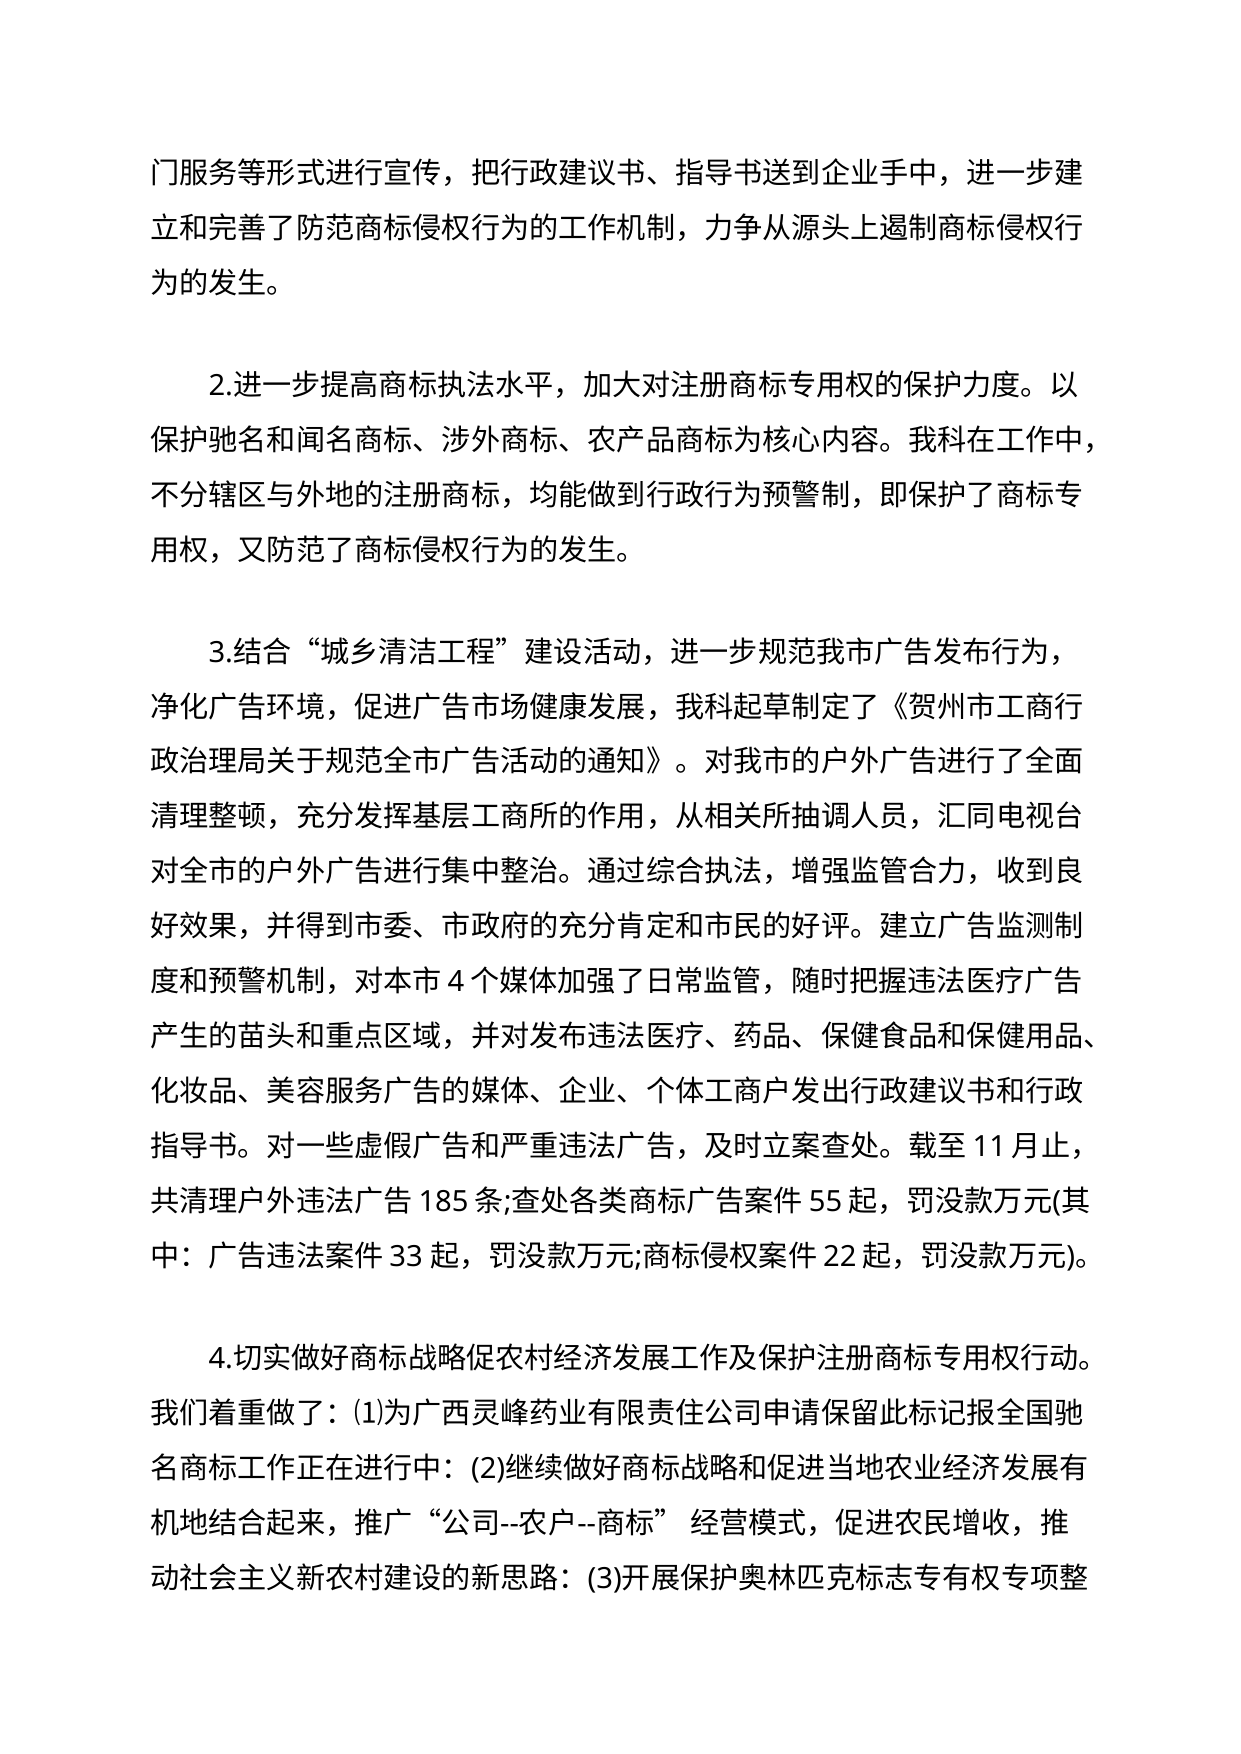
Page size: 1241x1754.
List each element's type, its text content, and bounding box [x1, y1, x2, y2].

text 3.结合“城乡清洁工程”建设活动，进一步规范我市广告发布行为，净化广告环境，促进广告市场健康发展，我科起草制定了《贺州市工商行政治理局关于规范全市广告活动的通知》。对我市的户外广告进行了全面清理整顿，充分发挥基层工商所的作用，从相关所抽调人员，汇同电视台对全市的户外广告进行集中整治。通过综合执法，增强监管合力，收到良好效果，并得到市委、市政府的充分肯定和市民的好评。建立广告监测制度和预警机制，对本市4个媒体加强了日常监管，随时把握违法医疗广告产生的苗头和重点区域，并对发布违法医疗、药品、保健食品和保健用品、化妆品、美容服务广告的媒体、企业、个体工商户发出行政建议书和行政指导书。对一些虚假广告和严重违法广告，及时立案查处。载至11月止，共清理户外违法广告185条;查处各类商标广告案件55起，罚没款万元(其中：广告违法案件33 起，罚没款万元;商标侵权案件22起，罚没款万元)。 [150, 628, 1090, 1275]
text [150, 1334, 1090, 1597]
text 2.进一步提高商标执法水平，加大对注册商标专用权的保护力度。以保护驰名和闻名商标、涉外商标、农产品商标为核心内容。我科在工作中，不分辖区与外地的注册商标，均能做到行政行为预警制，即保护了商标专用权，又防范了商标侵权行为的发生。 [150, 362, 1090, 569]
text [150, 150, 1090, 302]
